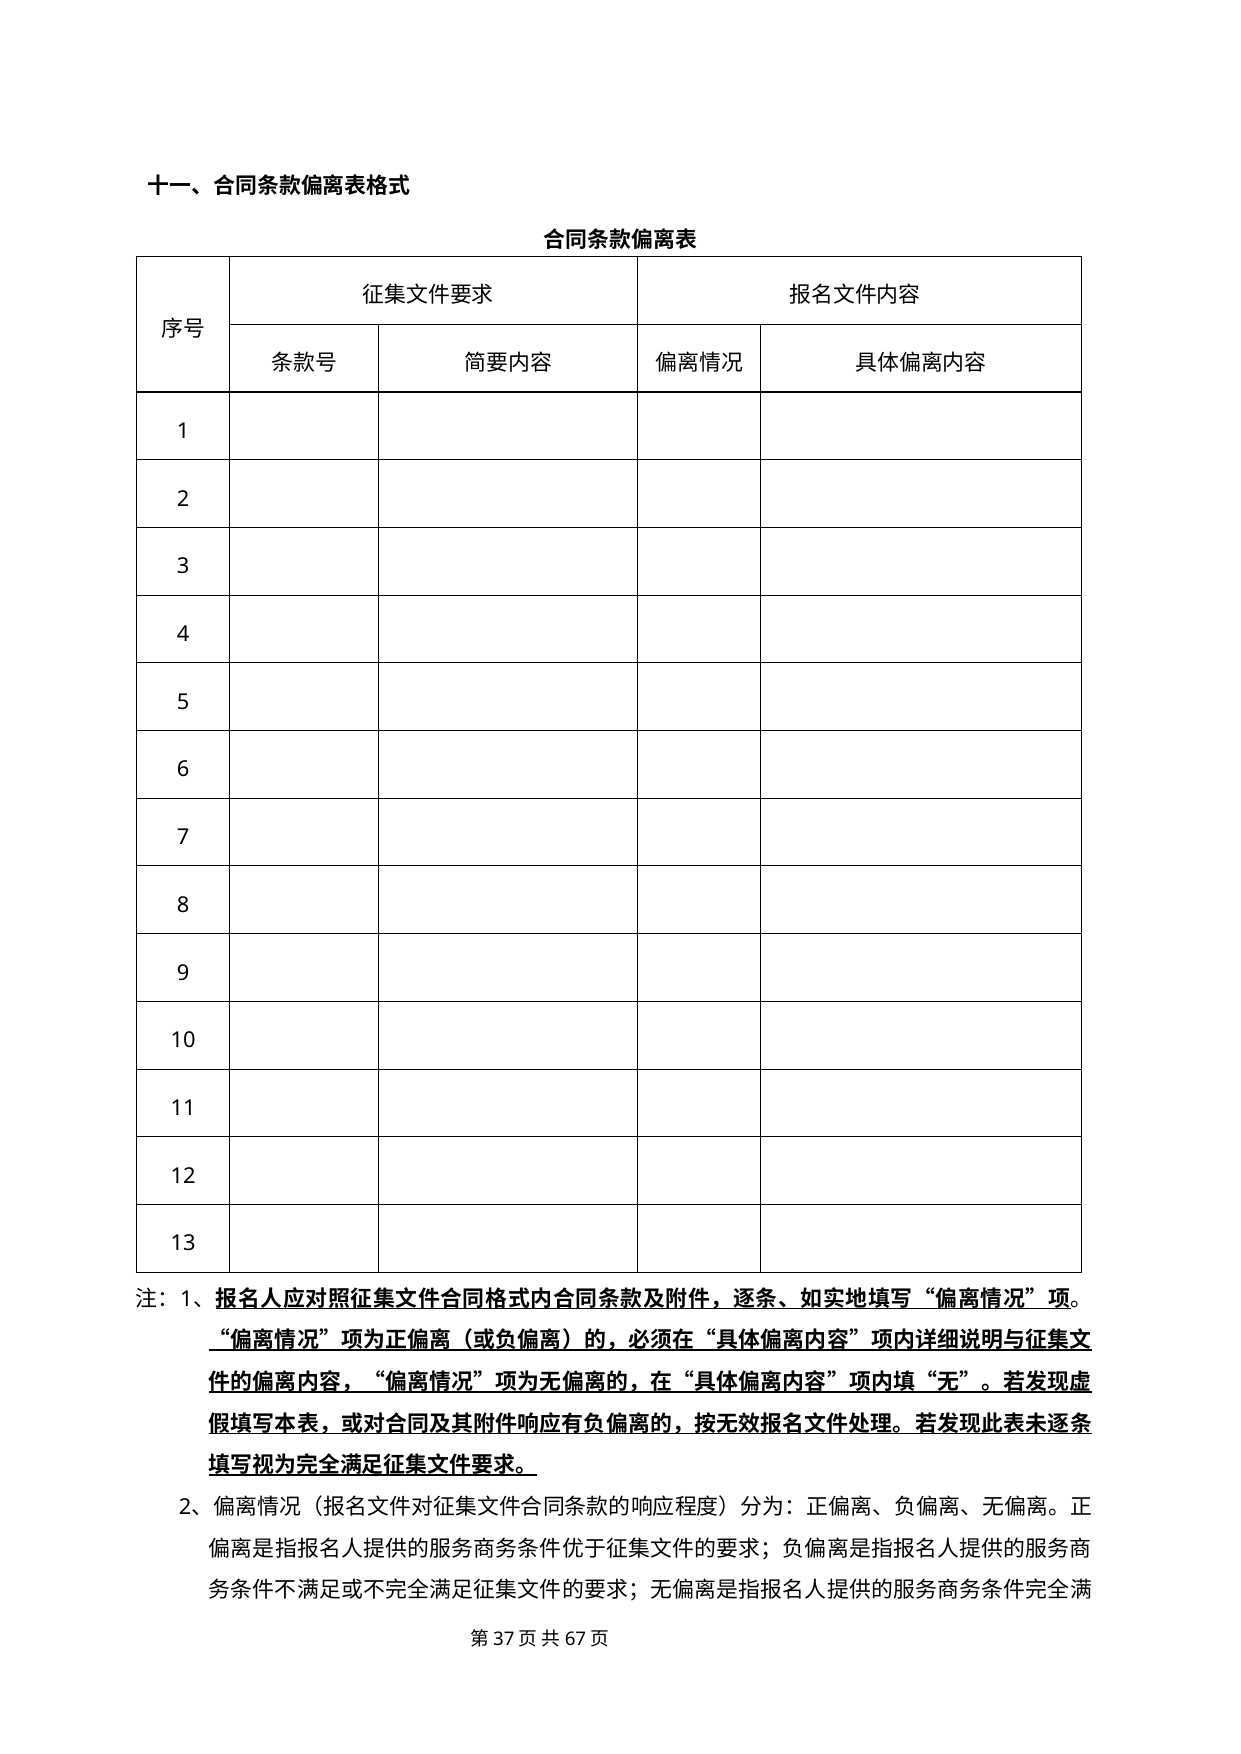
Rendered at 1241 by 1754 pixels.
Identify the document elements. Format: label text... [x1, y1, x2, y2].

table_cell 13 [137, 1205, 229, 1272]
table_cell [638, 866, 760, 933]
table_cell [230, 596, 378, 662]
table_cell 简要内容 [379, 325, 637, 391]
table_cell 2 [137, 460, 229, 527]
table_cell [379, 528, 637, 594]
table_header 报名文件内容 [638, 257, 1081, 324]
table_cell [379, 934, 637, 1001]
table_cell [761, 663, 1081, 730]
table_cell 条款号 [230, 325, 378, 391]
table_header 征集文件要求 [230, 257, 637, 324]
table_cell [761, 1002, 1081, 1068]
table_cell [638, 596, 760, 662]
text 注：1、报名人应对照征集文件合同格式内合同条款及附件，逐条、如实地填写“偏离情况”项。“偏离情况”项为正偏离（或负偏离）的，必须在“具体偏离内容”项内详细说明与征集文件的偏离内容，“偏离情况”项为无偏离的，在“具体偏离内容”项内填“无”。若发现虚假填写本表，或对合同及其附件响应有负偏离的，按无效报名文件处理。若发现此表未逐条填写视为完全满足征集文件要求。 [135, 1273, 1092, 1481]
table_cell [379, 663, 637, 730]
table_cell 3 [137, 528, 229, 594]
table_cell [638, 1205, 760, 1272]
table_cell [379, 1137, 637, 1204]
table_cell [638, 1137, 760, 1204]
table_cell [761, 731, 1081, 798]
table_cell 12 [137, 1137, 229, 1204]
table_cell [379, 799, 637, 865]
table_cell [761, 1205, 1081, 1272]
table_cell [230, 663, 378, 730]
table_cell 11 [137, 1070, 229, 1136]
table_cell 偏离情况 [638, 325, 760, 391]
table_cell 10 [137, 1002, 229, 1068]
table_header 序号 [137, 257, 229, 391]
table_cell [379, 731, 637, 798]
table_cell [230, 1205, 378, 1272]
table_cell [761, 1070, 1081, 1136]
table_cell [230, 393, 378, 459]
table_cell [230, 1002, 378, 1068]
table_cell [379, 460, 637, 527]
table_cell [379, 1070, 637, 1136]
table_cell [230, 731, 378, 798]
table_cell 9 [137, 934, 229, 1001]
table_cell [761, 866, 1081, 933]
table_cell [638, 1002, 760, 1068]
table_cell [230, 1070, 378, 1136]
table_cell 8 [137, 866, 229, 933]
table_cell [761, 460, 1081, 527]
table_cell [638, 731, 760, 798]
table_cell [230, 528, 378, 594]
table_cell [761, 528, 1081, 594]
table_cell [230, 866, 378, 933]
table_cell [230, 1137, 378, 1204]
table_cell [638, 460, 760, 527]
table_cell [638, 528, 760, 594]
table_cell 4 [137, 596, 229, 662]
table_cell [638, 934, 760, 1001]
table_cell [379, 393, 637, 459]
text 十一、合同条款偏离表格式 [148, 160, 1054, 202]
table_cell 1 [137, 393, 229, 459]
text 合同条款偏离表 [148, 214, 1092, 256]
table_cell [761, 596, 1081, 662]
table_cell 5 [137, 663, 229, 730]
table_cell [761, 1137, 1081, 1204]
table_cell [638, 663, 760, 730]
table_cell [230, 934, 378, 1001]
table_cell [379, 1002, 637, 1068]
table_cell [761, 934, 1081, 1001]
table_cell [638, 393, 760, 459]
table_cell [379, 866, 637, 933]
table_cell [638, 799, 760, 865]
table_cell [379, 596, 637, 662]
table_cell [638, 1070, 760, 1136]
table_cell [230, 799, 378, 865]
table_cell 具体偏离内容 [761, 325, 1081, 391]
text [178, 1481, 1092, 1606]
table_cell [761, 799, 1081, 865]
table_cell [379, 1205, 637, 1272]
table_cell [230, 460, 378, 527]
table_cell 7 [137, 799, 229, 865]
table_cell [761, 393, 1081, 459]
table_cell 6 [137, 731, 229, 798]
